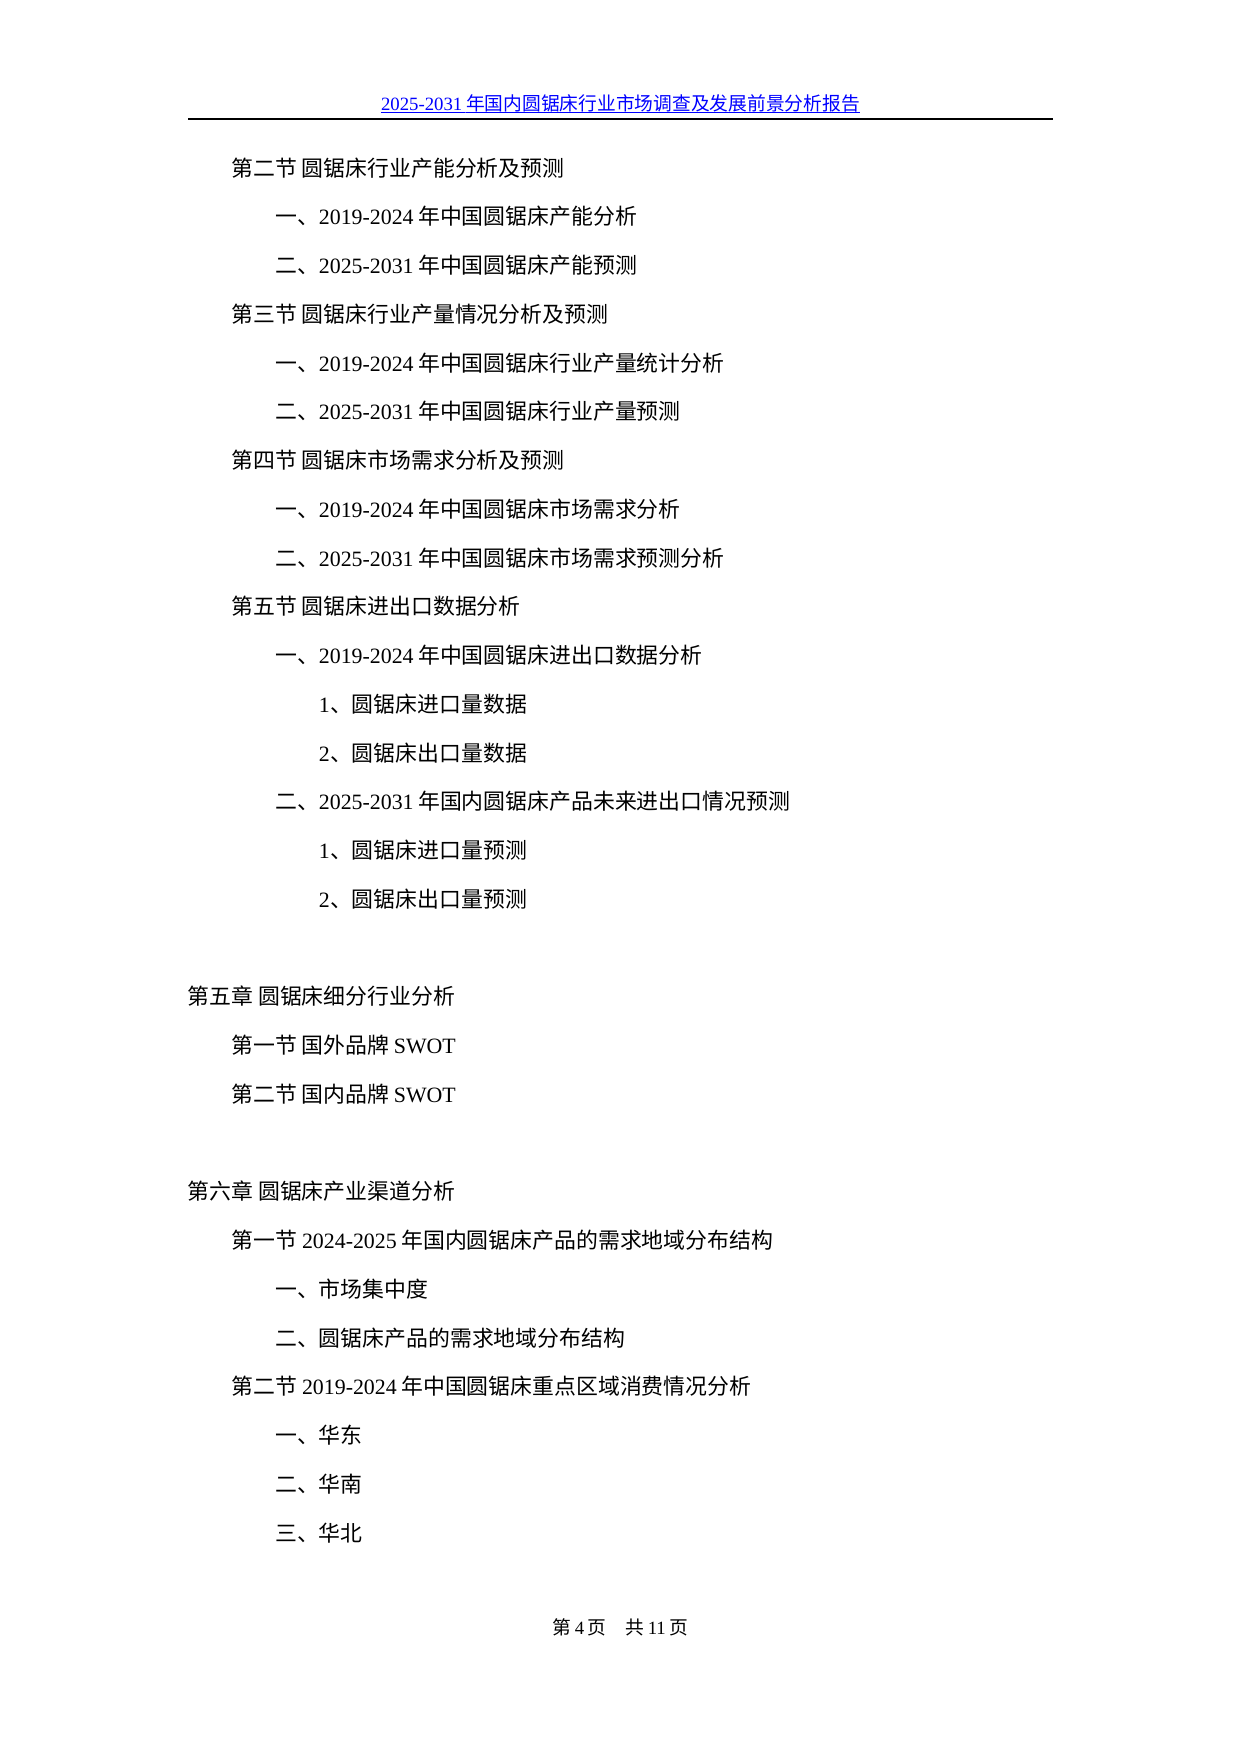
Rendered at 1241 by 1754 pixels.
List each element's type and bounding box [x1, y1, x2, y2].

text [187, 150, 1053, 1548]
